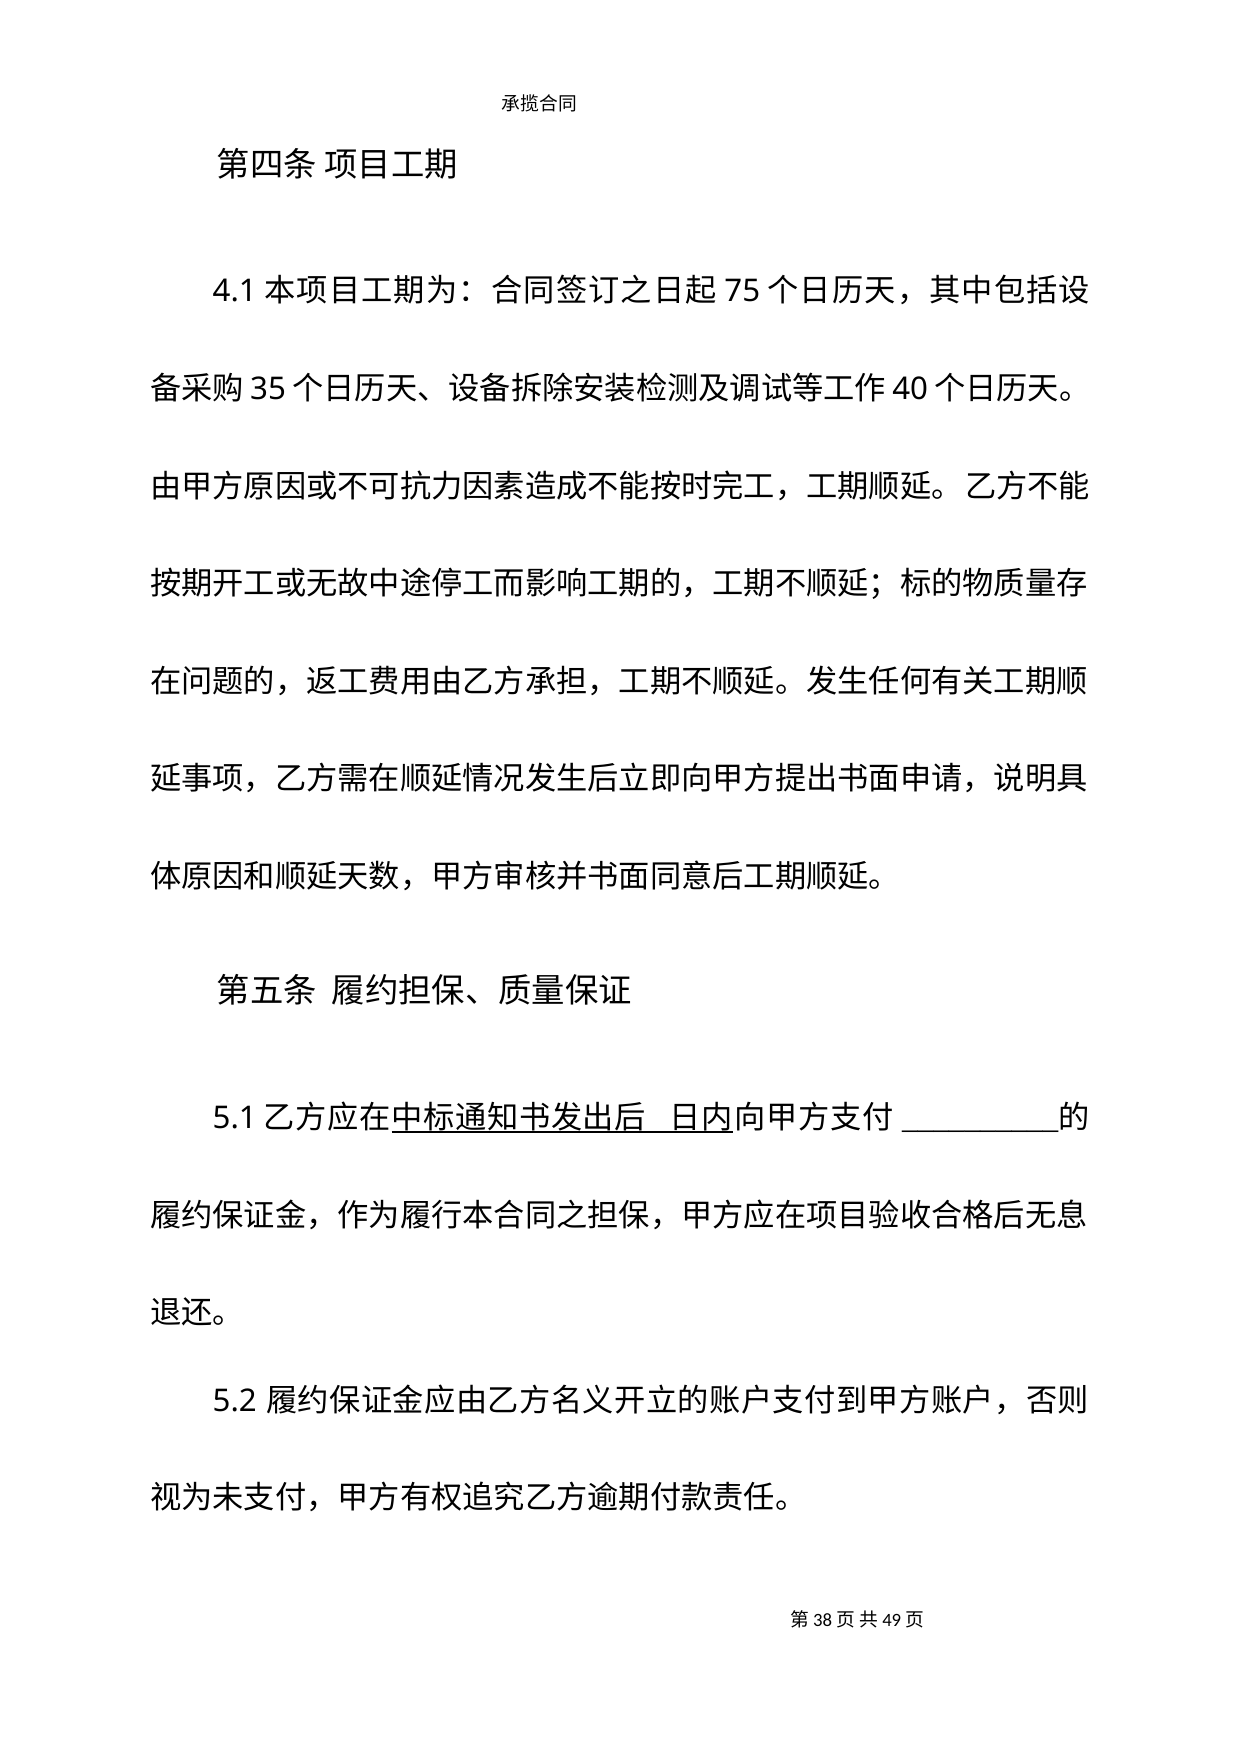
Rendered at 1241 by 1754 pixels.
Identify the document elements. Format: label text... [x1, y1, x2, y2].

subtitle 第四条 项目工期 [150, 129, 1090, 194]
text 5.2 履约保证金应由乙方名义开立的账户支付到甲方账户，否则视为未支付，甲方有权追究乙方逾期付款责任。 [150, 1365, 1090, 1527]
text 4.1本项目工期为：合同签订之日起75个日历天，其中包括设备采购35个日历天、设备拆除安装检测及调试等工作40个日历天。由甲方原因或不可抗力因素造成不能按时完工，工期顺延。乙方不能按期开工或无故中途停工而影响工期的，工期不顺延；标的物质量存在问题的，返工费用由乙方承担，工期不顺延。发生任何有关工期顺延事项，乙方需在顺延情况发生后立即向甲方提出书面申请，说明具体原因和顺延天数，甲方审核并书面同意后工期顺延。 [150, 256, 1090, 906]
text 5.1乙方应在中标通知书发出后 日内向甲方支付 __________的履约保证金，作为履行本合同之担保，甲方应在项目验收合格后无息退还。 [150, 1082, 1090, 1342]
subtitle 第五条 履约担保、质量保证 [150, 956, 1090, 1021]
